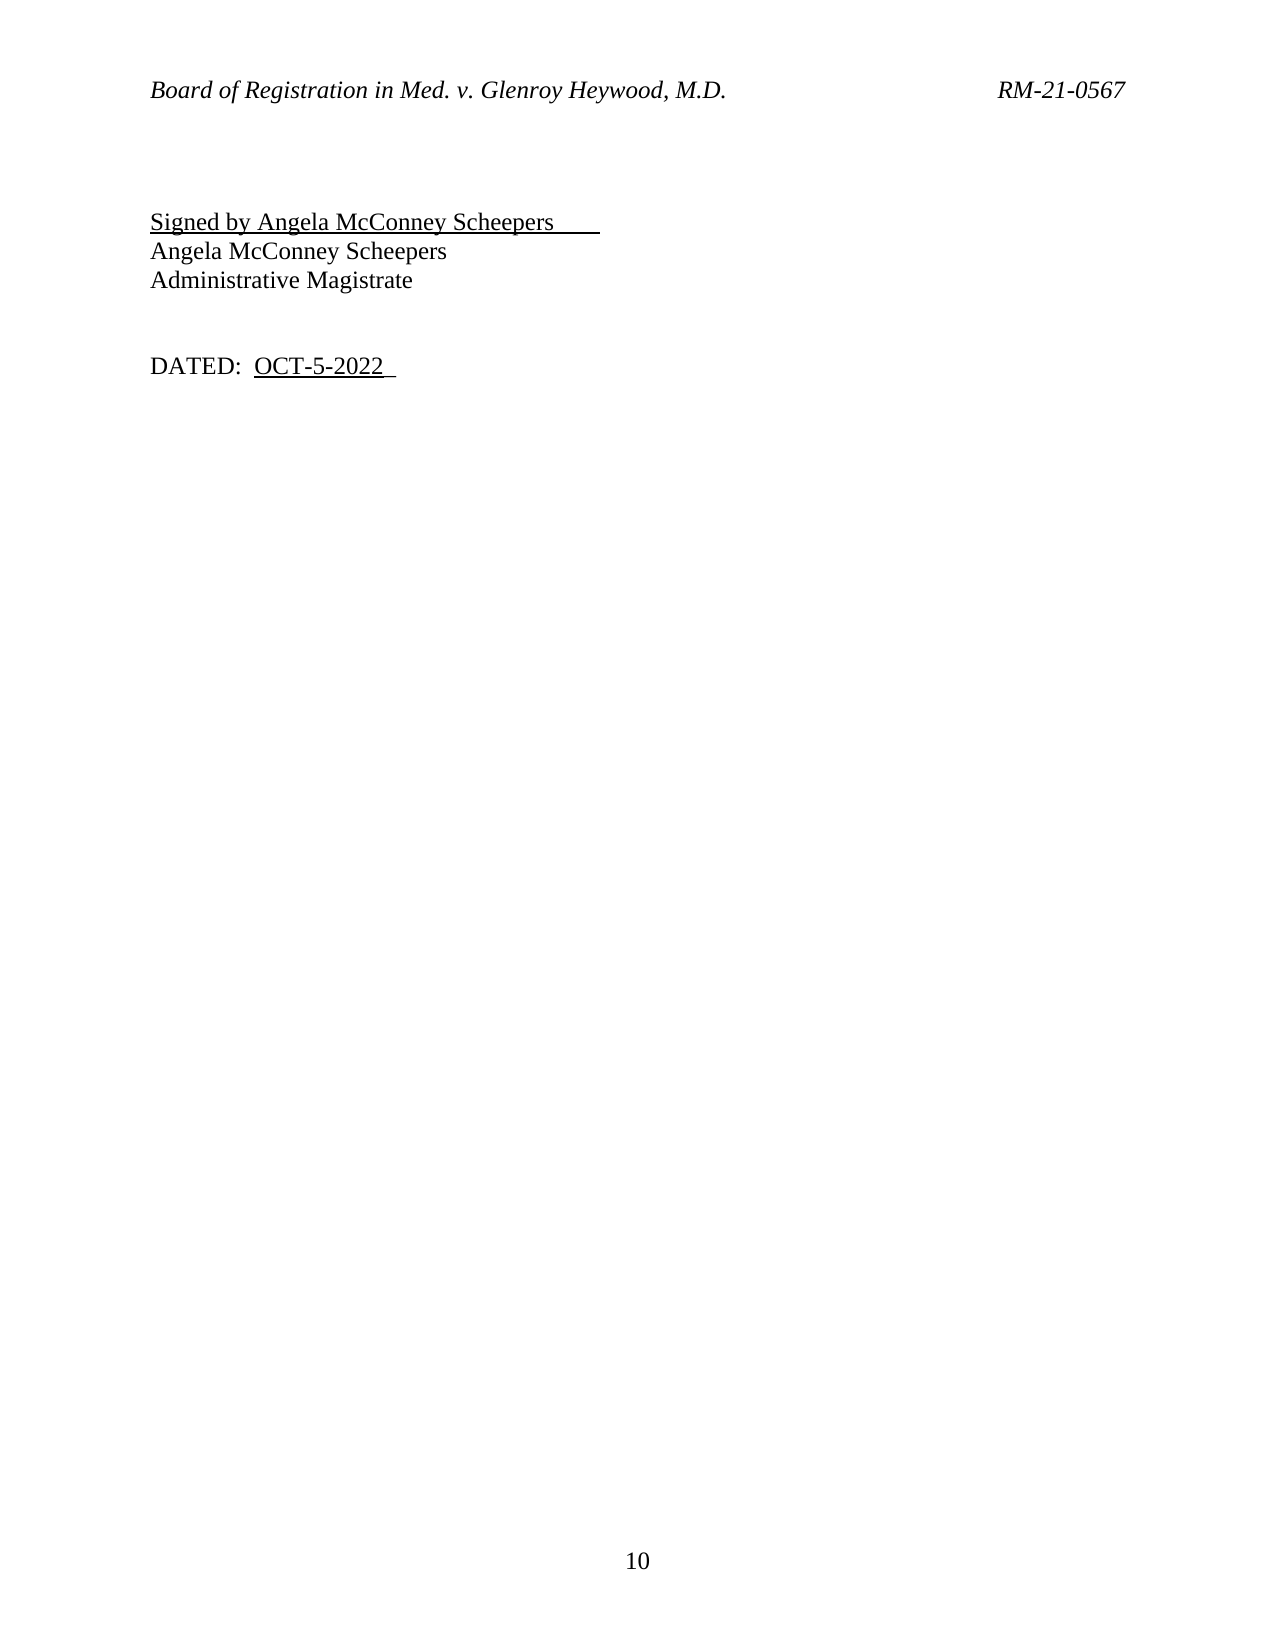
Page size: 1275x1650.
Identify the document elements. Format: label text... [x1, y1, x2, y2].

text DATED: OCT-5-2022_ [150, 351, 1125, 380]
text Signed by Angela McConney Scheepers [150, 207, 1125, 236]
text Angela McConney Scheepers [150, 236, 1125, 265]
text Administrative Magistrate [150, 265, 1125, 294]
